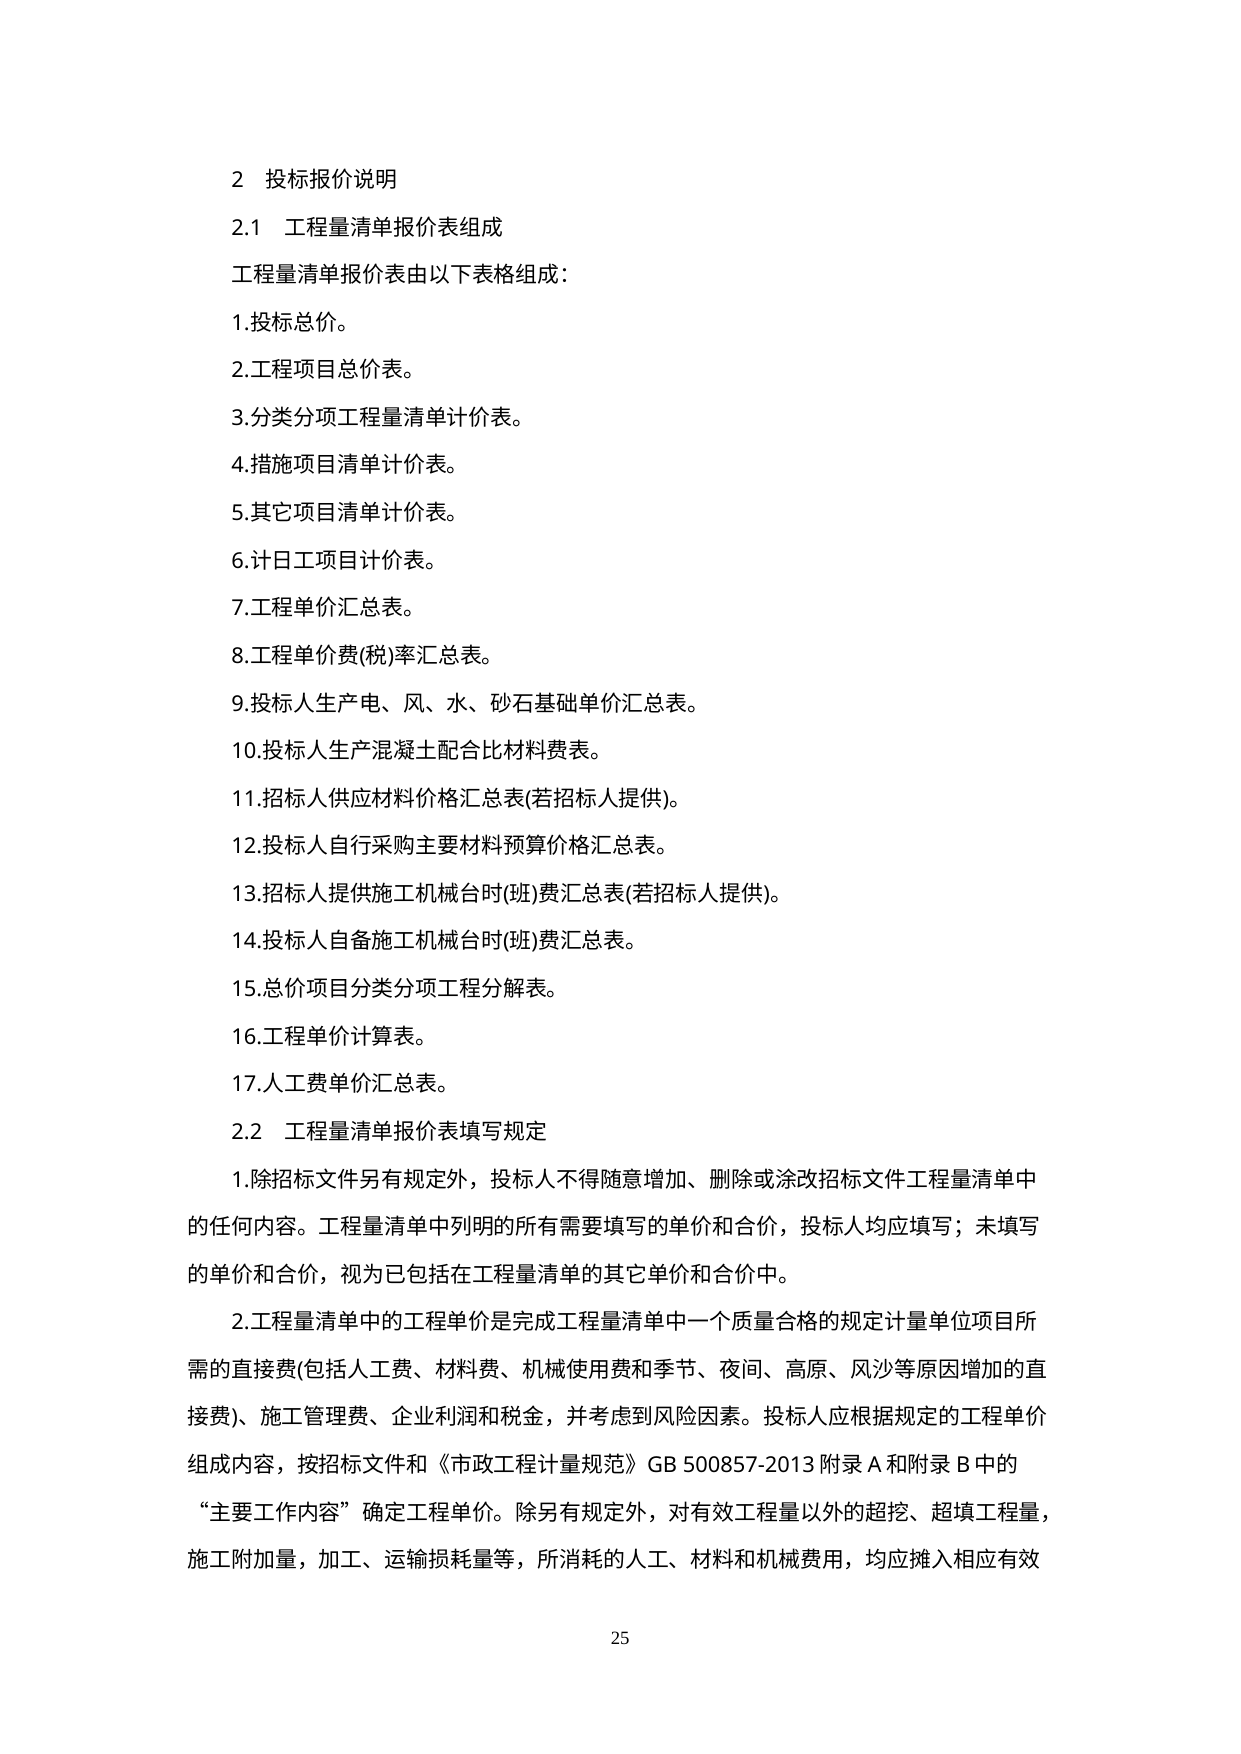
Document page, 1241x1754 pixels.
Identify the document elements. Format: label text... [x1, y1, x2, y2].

text 9.投标人生产电、风、水、砂石基础单价汇总表。 [187, 686, 1053, 717]
text 3.分类分项工程量清单计价表。 [187, 400, 1053, 432]
text 2.1 工程量清单报价表组成 [187, 209, 1053, 241]
text 10.投标人生产混凝土配合比材料费表。 [187, 733, 1053, 765]
text 11.招标人供应材料价格汇总表(若招标人提供)。 [187, 781, 1053, 812]
text 5.其它项目清单计价表。 [187, 495, 1053, 527]
text 4.措施项目清单计价表。 [187, 447, 1053, 479]
text 8.工程单价费(税)率汇总表。 [187, 638, 1053, 670]
text 工程量清单报价表由以下表格组成： [187, 257, 1053, 289]
text 2.工程项目总价表。 [187, 352, 1053, 384]
text 12.投标人自行采购主要材料预算价格汇总表。 [187, 828, 1053, 860]
text 1.除招标文件另有规定外，投标人不得随意增加、删除或涂改招标文件工程量清单中的任何内容。工程量清单中列明的所有需要填写的单价和合价，投标人均应填写；未填写的单价和合价，视为已包括在工程量清单的其它单价和合价中。 [187, 1162, 1053, 1288]
text 16.工程单价计算表。 [187, 1019, 1053, 1051]
text 13.招标人提供施工机械台时(班)费汇总表(若招标人提供)。 [187, 876, 1053, 908]
text 2.2 工程量清单报价表填写规定 [187, 1114, 1053, 1146]
text 2 投标报价说明 [187, 162, 1053, 194]
text 15.总价项目分类分项工程分解表。 [187, 971, 1053, 1003]
text 17.人工费单价汇总表。 [187, 1066, 1053, 1098]
text 14.投标人自备施工机械台时(班)费汇总表。 [187, 923, 1053, 955]
text 7.工程单价汇总表。 [187, 590, 1053, 622]
text 6.计日工项目计价表。 [187, 543, 1053, 574]
text 1.投标总价。 [187, 305, 1053, 336]
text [187, 1304, 1053, 1574]
